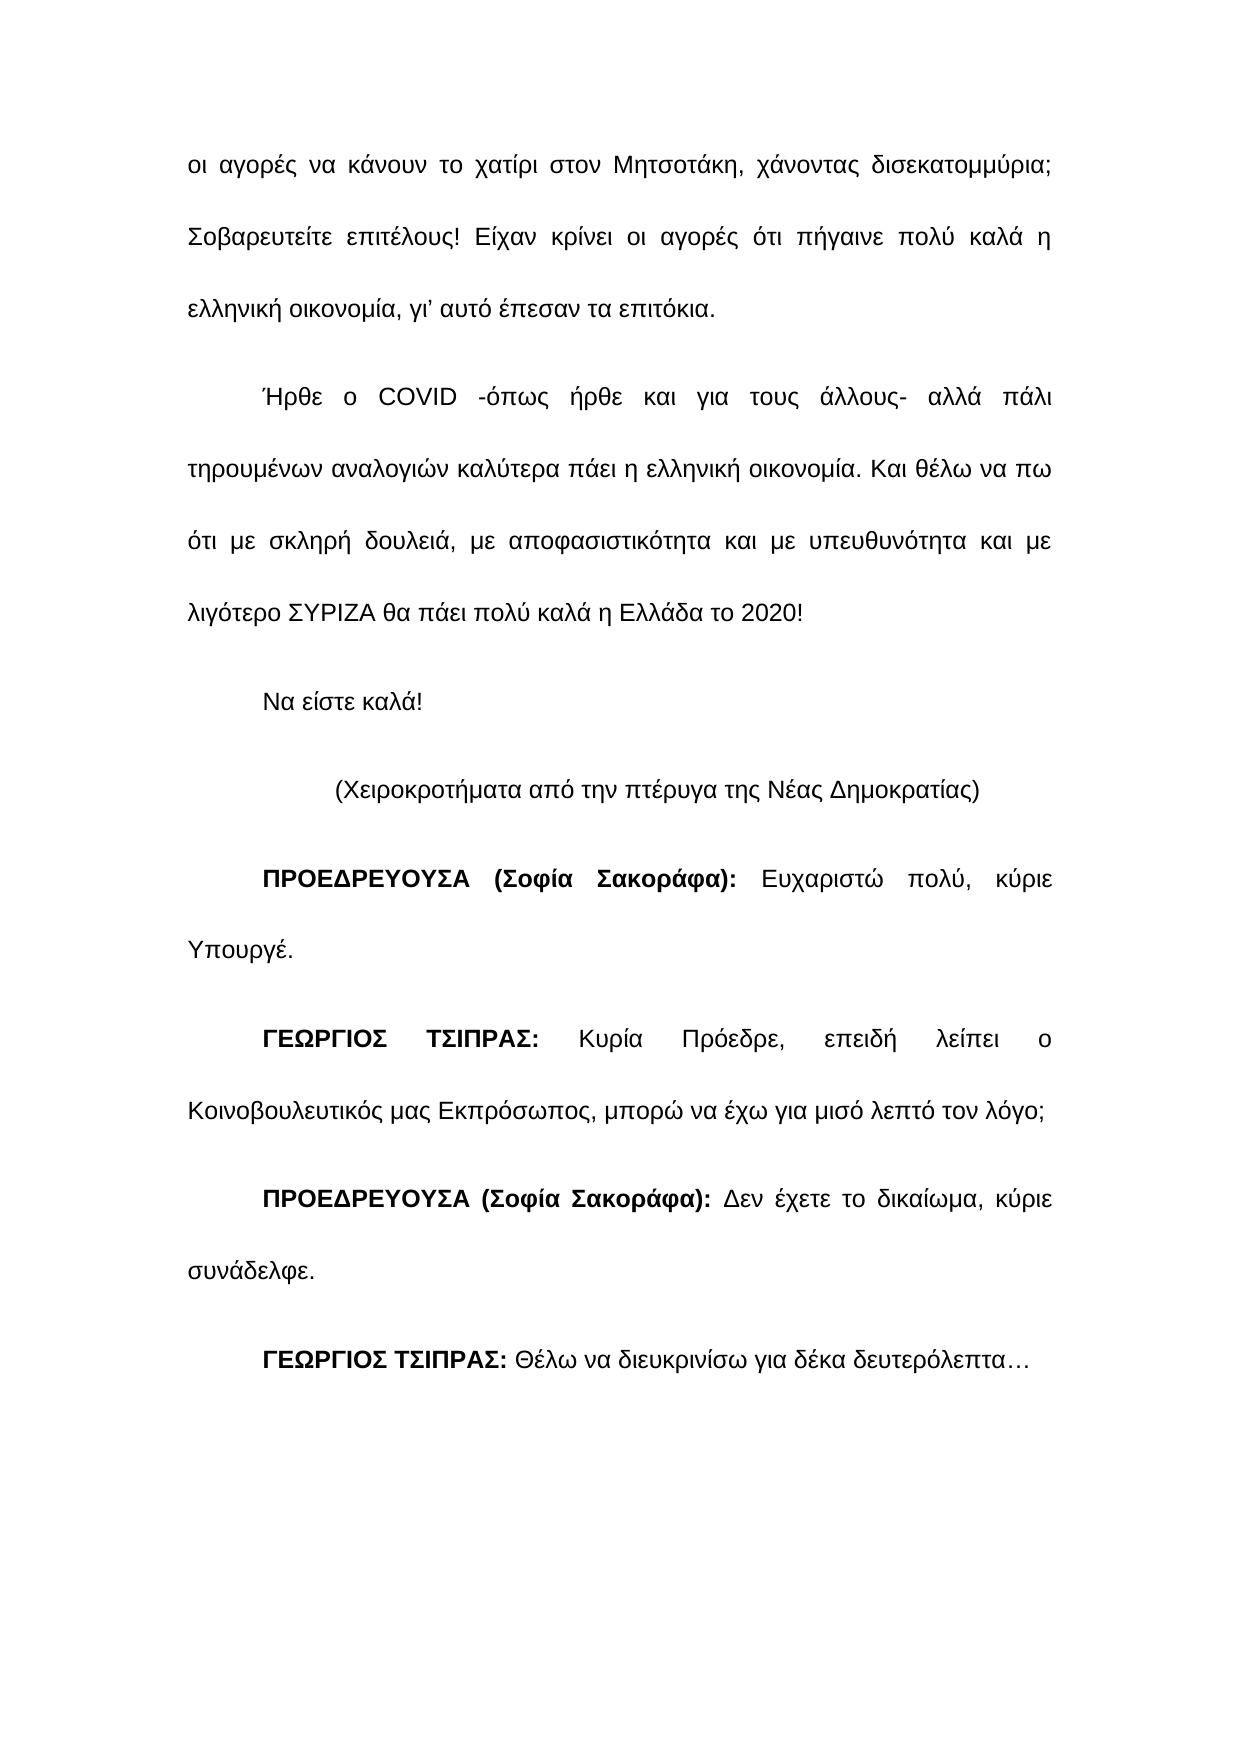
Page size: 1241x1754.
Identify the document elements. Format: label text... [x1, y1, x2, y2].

text Ήρθε ο COVID -όπως ήρθε και για τους άλλους- αλλά πάλι τηρουμένων αναλογιών καλύτερα πάει η ελληνική οικονομία. Και θέλω να πω ότι με σκληρή δουλειά, με αποφασιστικότητα και με υπευθυνότητα και με λιγότερο ΣΥΡΙΖΑ θα πάει πολύ καλά η Ελλάδα το 2020! [187, 382, 1053, 627]
text ΓΕΩΡΓΙΟΣ ΤΣΙΠΡΑΣ: Θέλω να διευκρινίσω για δέκα δευτερόλεπτα… [187, 1345, 1053, 1373]
text Να είστε καλά! [187, 686, 1053, 715]
text ΓΕΩΡΓΙΟΣ ΤΣΙΠΡΑΣ: Κυρία Πρόεδρε, επειδή λείπει ο Κοινοβουλευτικός μας Εκπρόσωπος, μπορώ να έχω για μισό λεπτό τον λόγο; [187, 1024, 1053, 1124]
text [187, 150, 1053, 322]
text (Χειροκροτήματα από την πτέρυγα της Νέας Δημοκρατίας) [187, 775, 1053, 804]
text ΠΡΟΕΔΡΕΥΟΥΣΑ (Σοφία Σακοράφα): Ευχαριστώ πολύ, κύριε Υπουργέ. [187, 863, 1053, 964]
text ΠΡΟΕΔΡΕΥΟΥΣΑ (Σοφία Σακοράφα): Δεν έχετε το δικαίωμα, κύριε συνάδελφε. [187, 1184, 1053, 1285]
